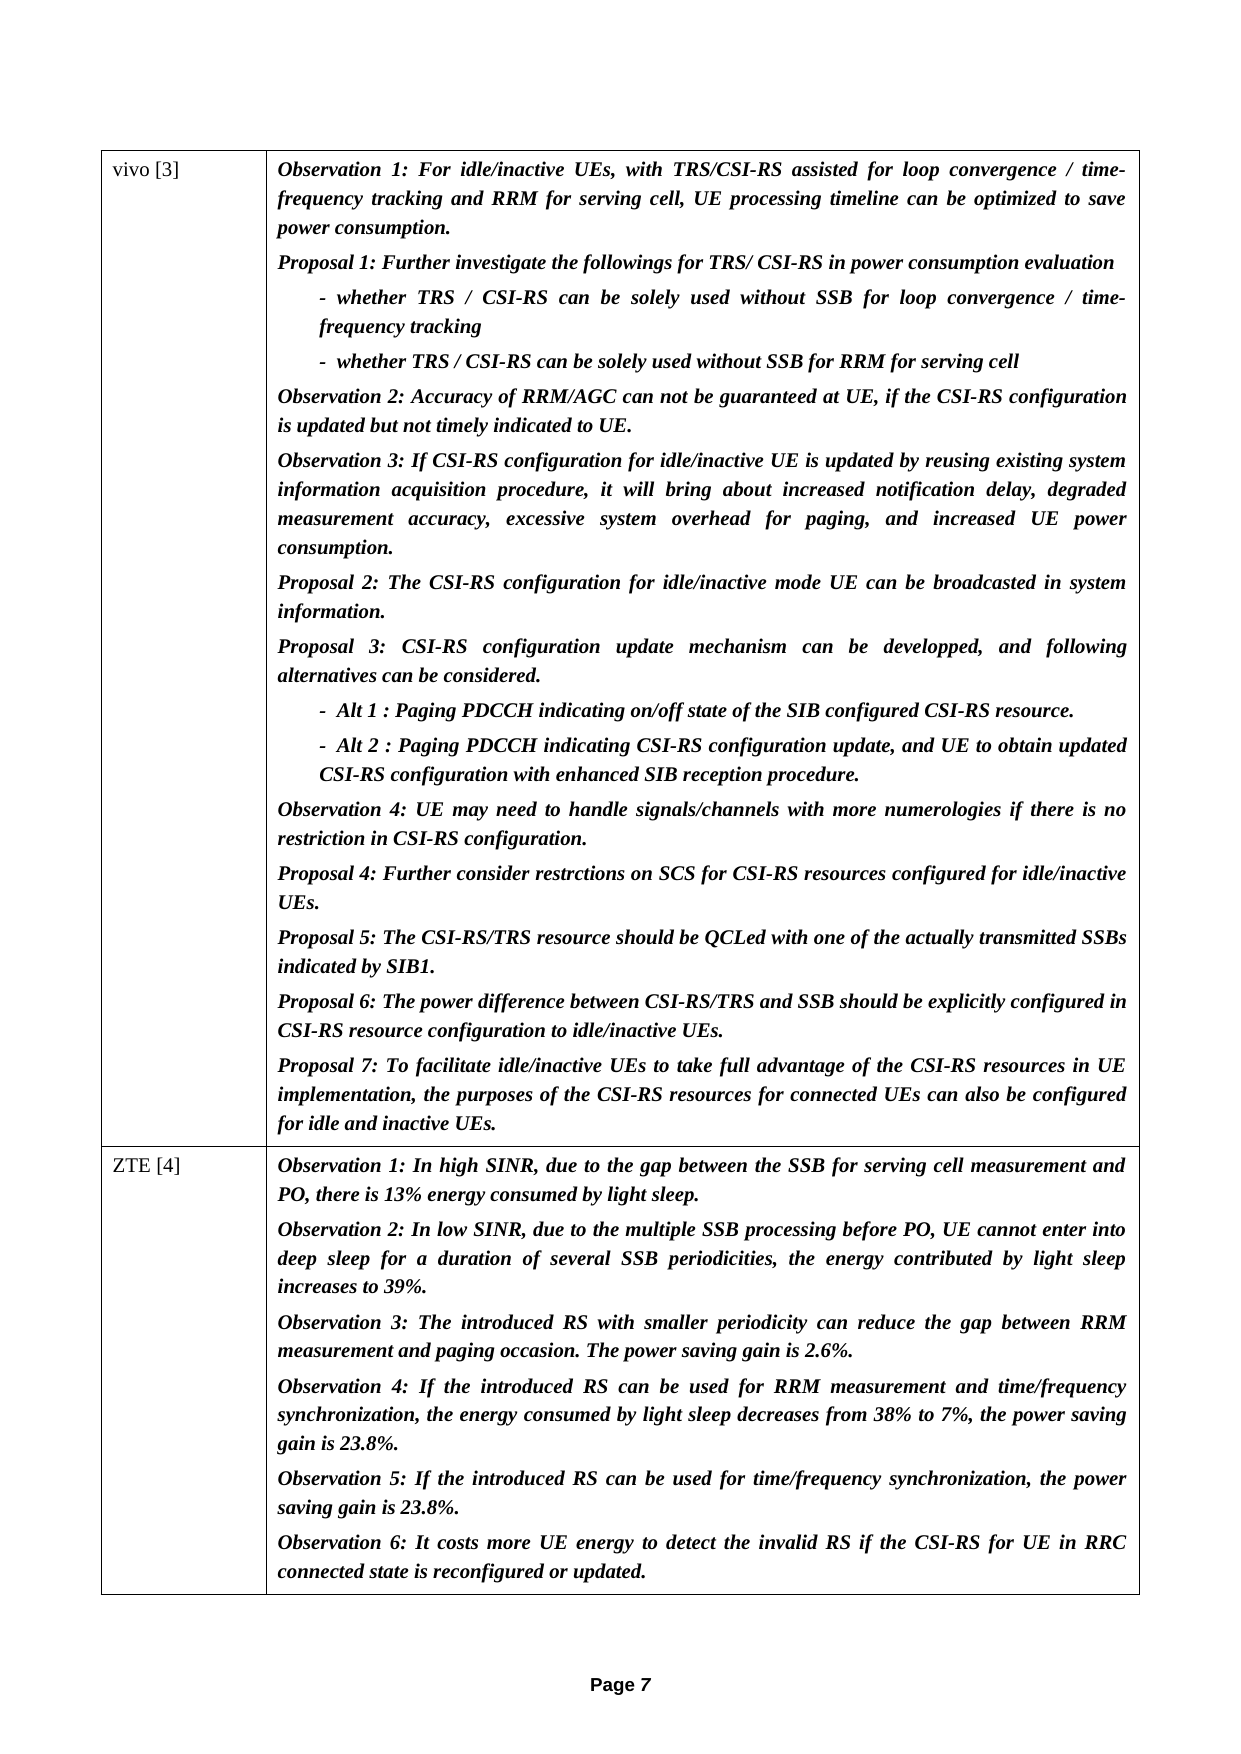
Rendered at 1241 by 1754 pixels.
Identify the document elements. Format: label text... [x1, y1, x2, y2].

table_cell ZTE [3] [102, 1147, 266, 1594]
table_cell Observation 1: For idle/inactive UEs, with TRS/CSI-RS assisted for loop convergence / time-frequency tracking and RRM for serving cell, UE processing timeline can be optimized to save power consumption. Proposal 1: Further investigate the followings for TRS/ CSI-RS in power consumption evaluation - whether TRS / CSI-RS can be solely used without SSB for loop convergence / time-frequency tracking - whether TRS / CSI-RS can be solely used without SSB for RRM for serving cell Observation 2: Accuracy of RRM/AGC can not be guaranteed at UE, if the CSI-RS configuration is updated but not timely indicated to UE. Observation 3: If CSI-RS configuration for idle/inactive UE is updated by reusing existing system information acquisition procedure, it will bring about increased notification delay, degraded measurement accuracy, excessive system overhead for paging, and increased UE power consumption. Proposal 2: The CSI-RS configuration for idle/inactive mode UE can be broadcasted in system information. Proposal 3: CSI-RS configuration update mechanism can be developped, and following alternatives can be considered. - Alt 1 : Paging PDCCH indicating on/off state of the SIB configured CSI-RS resource. - Alt 2 : Paging PDCCH indicating CSI-RS configuration update, and UE to obtain updated CSI-RS configuration with enhanced SIB reception procedure. Observation 4: UE may need to handle signals/channels with more numerologies if there is no restriction in CSI-RS configuration. Proposal 4: Further consider restrctions on SCS for CSI-RS resources configured for idle/inactive UEs. Proposal 5: The CSI-RS/TRS resource should be QCLed with one of the actually transmitted SSBs indicated by SIB1. Proposal 6: The power difference between CSI-RS/TRS and SSB should be explicitly configured in CSI-RS resource configuration to idle/inactive UEs. Proposal 7: To facilitate idle/inactive UEs to take full advantage of the CSI-RS resources in UE implementation, the purposes of the CSI-RS resources for connected UEs can also be configured for idle and inactive UEs. [267, 151, 1139, 1146]
table_cell vivo [2] [102, 151, 266, 1146]
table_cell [267, 1147, 1139, 1594]
